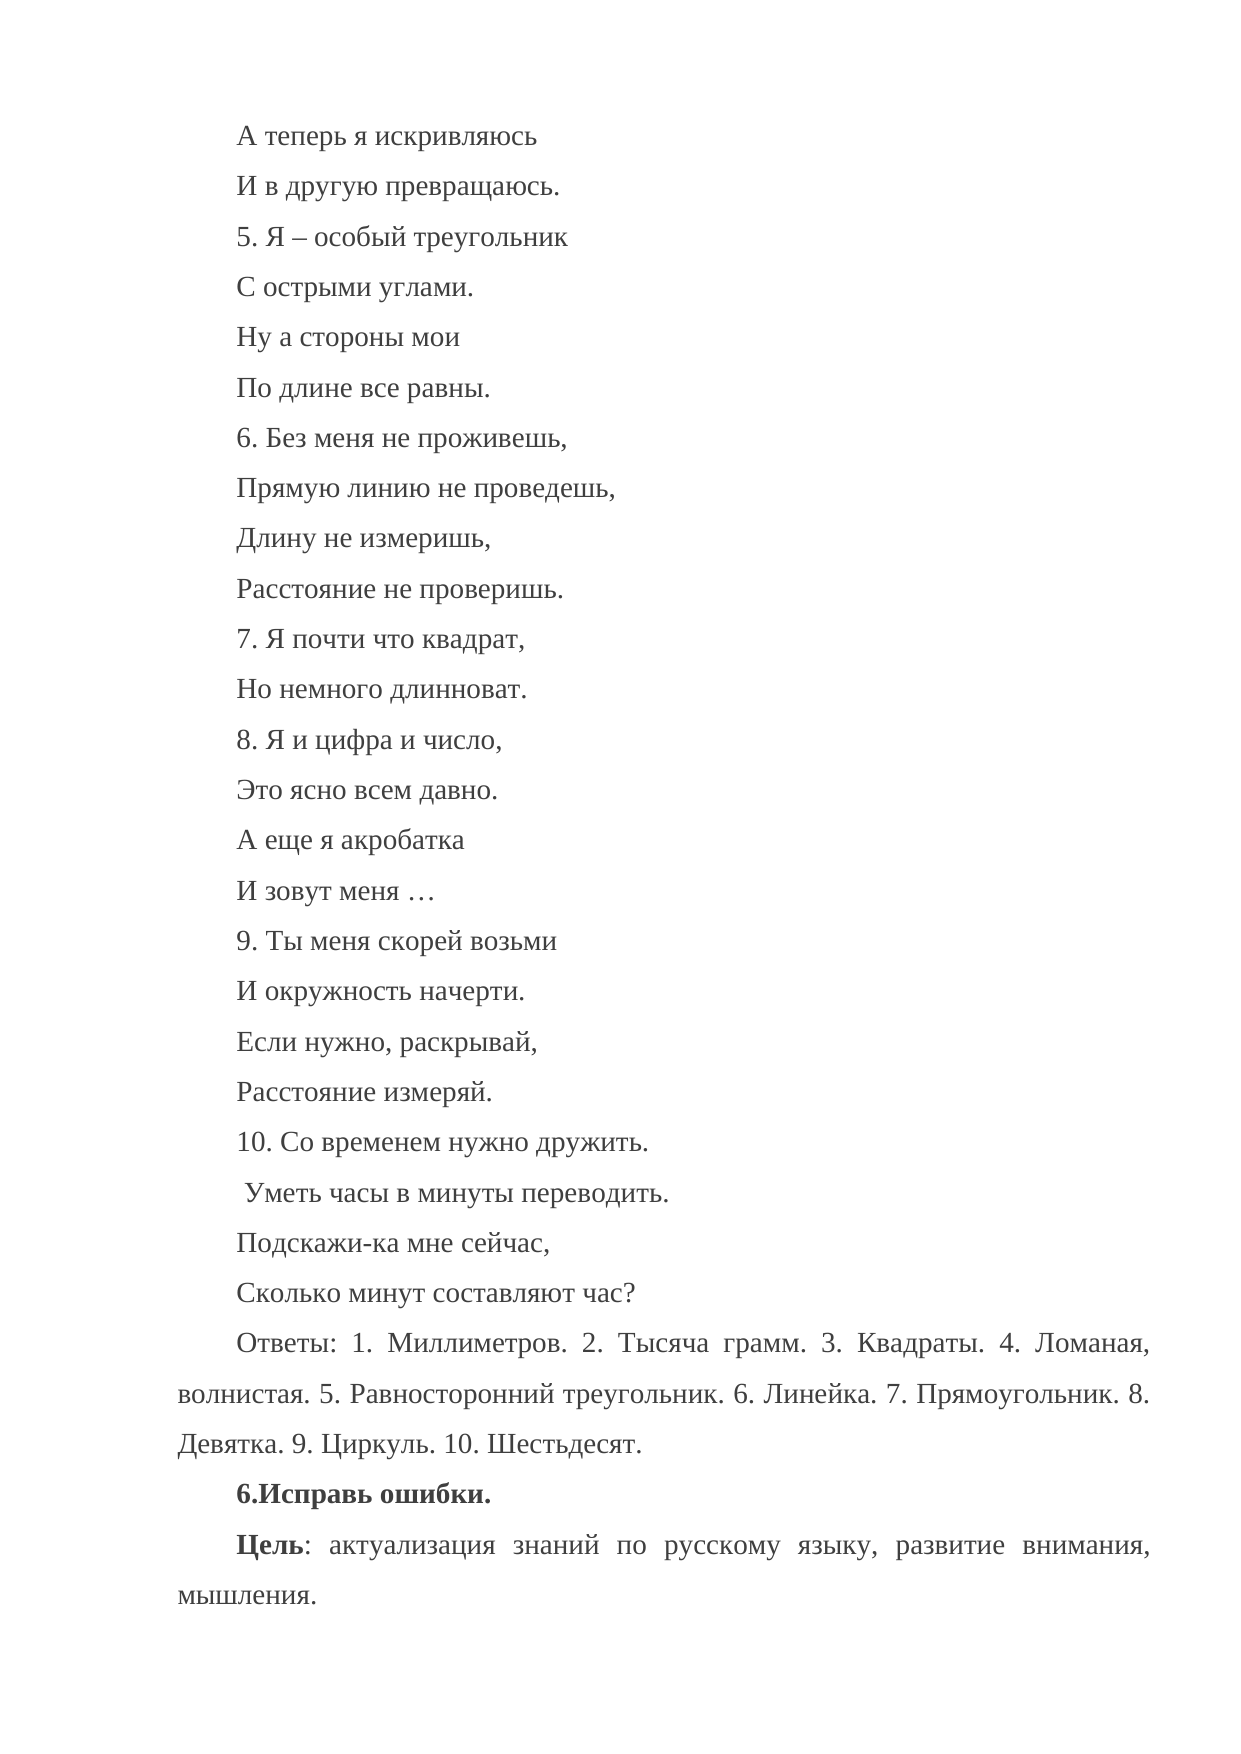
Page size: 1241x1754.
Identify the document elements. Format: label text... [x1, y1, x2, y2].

text Это ясно всем давно. [177, 772, 1152, 806]
text И зовут меня … [177, 873, 1152, 906]
text Длину не измеришь, [177, 521, 1152, 554]
text Ответы: 1. Миллиметров. 2. Тысяча грамм. 3. Квадраты. 4. Ломаная, волнистая. 5. Равносторонний треугольник. 6. Линейка. 7. Прямоугольник. 8. Девятка. 9. Циркуль. 10. Шестьдесят. [177, 1326, 1152, 1460]
text 9. Ты меня скорей возьми [177, 923, 1152, 957]
text Если нужно, раскрывай, [177, 1024, 1152, 1057]
text 5. Я – особый треугольник [177, 219, 1152, 252]
text 6.Исправь ошибки. [177, 1477, 1152, 1510]
text Цель: актуализация знаний по русскому языку, развитие внимания, мышления. [177, 1527, 1152, 1611]
text Сколько минут составляют час? [177, 1275, 1152, 1309]
text Расстояние измеряй. [177, 1074, 1152, 1108]
text 8. Я и цифра и число, [177, 722, 1152, 755]
text А еще я акробатка [177, 822, 1152, 856]
text Расстояние не проверишь. [177, 571, 1152, 604]
text А теперь я искривляюсь [177, 118, 1152, 152]
text Ну а стороны мои [177, 319, 1152, 353]
text 6. Без меня не проживешь, [177, 420, 1152, 453]
text И в другую превращаюсь. [177, 168, 1152, 202]
text Подскажи-ка мне сейчас, [177, 1225, 1152, 1258]
text Прямую линию не проведешь, [177, 470, 1152, 504]
text И окружность начерти. [177, 973, 1152, 1007]
text Уметь часы в минуты переводить. [177, 1175, 1152, 1208]
text 7. Я почти что квадрат, [177, 621, 1152, 655]
text С острыми углами. [177, 269, 1152, 303]
text 10. Со временем нужно дружить. [177, 1124, 1152, 1158]
text По длине все равны. [177, 370, 1152, 403]
text Но немного длинноват. [177, 672, 1152, 705]
